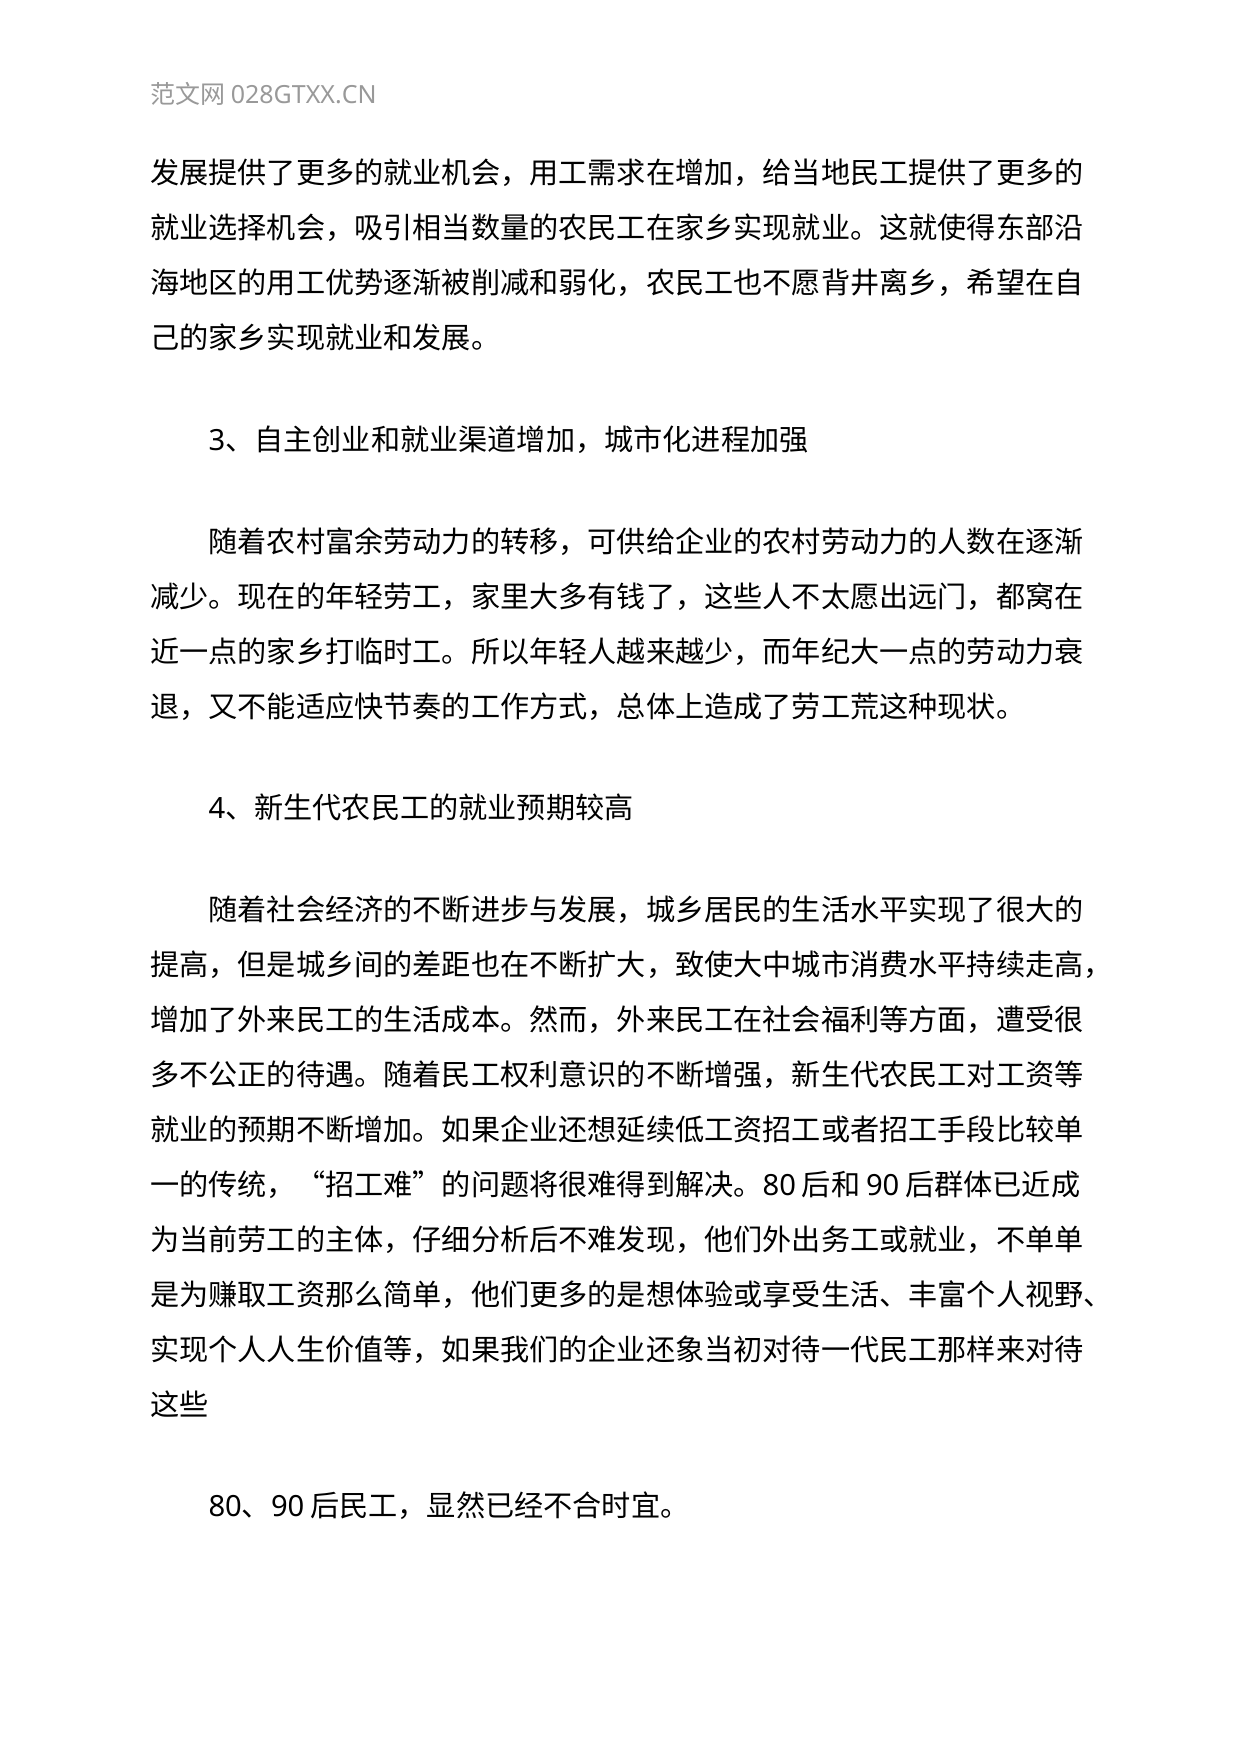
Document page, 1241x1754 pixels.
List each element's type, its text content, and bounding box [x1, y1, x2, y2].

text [150, 150, 1090, 357]
text 3、自主创业和就业渠道增加，城市化进程加强 [150, 416, 1090, 459]
text 4、新生代农民工的就业预期较高 [150, 785, 1090, 827]
text 80、90后民工，显然已经不合时宜。 [150, 1483, 1090, 1525]
text 随着农村富余劳动力的转移，可供给企业的农村劳动力的人数在逐渐减少。现在的年轻劳工，家里大多有钱了，这些人不太愿出远门，都窝在近一点的家乡打临时工。所以年轻人越来越少，而年纪大一点的劳动力衰退，又不能适应快节奏的工作方式，总体上造成了劳工荒这种现状。 [150, 518, 1090, 725]
text 随着社会经济的不断进步与发展，城乡居民的生活水平实现了很大的提高，但是城乡间的差距也在不断扩大，致使大中城市消费水平持续走高，增加了外来民工的生活成本。然而，外来民工在社会福利等方面，遭受很多不公正的待遇。随着民工权利意识的不断增强，新生代农民工对工资等就业的预期不断增加。如果企业还想延续低工资招工或者招工手段比较单一的传统，“招工难”的问题将很难得到解决。80后和90后群体已近成为当前劳工的主体，仔细分析后不难发现，他们外出务工或就业，不单单是为赚取工资那么简单，他们更多的是想体验或享受生活、丰富个人视野、实现个人人生价值等，如果我们的企业还象当初对待一代民工那样来对待这些 [150, 887, 1090, 1423]
